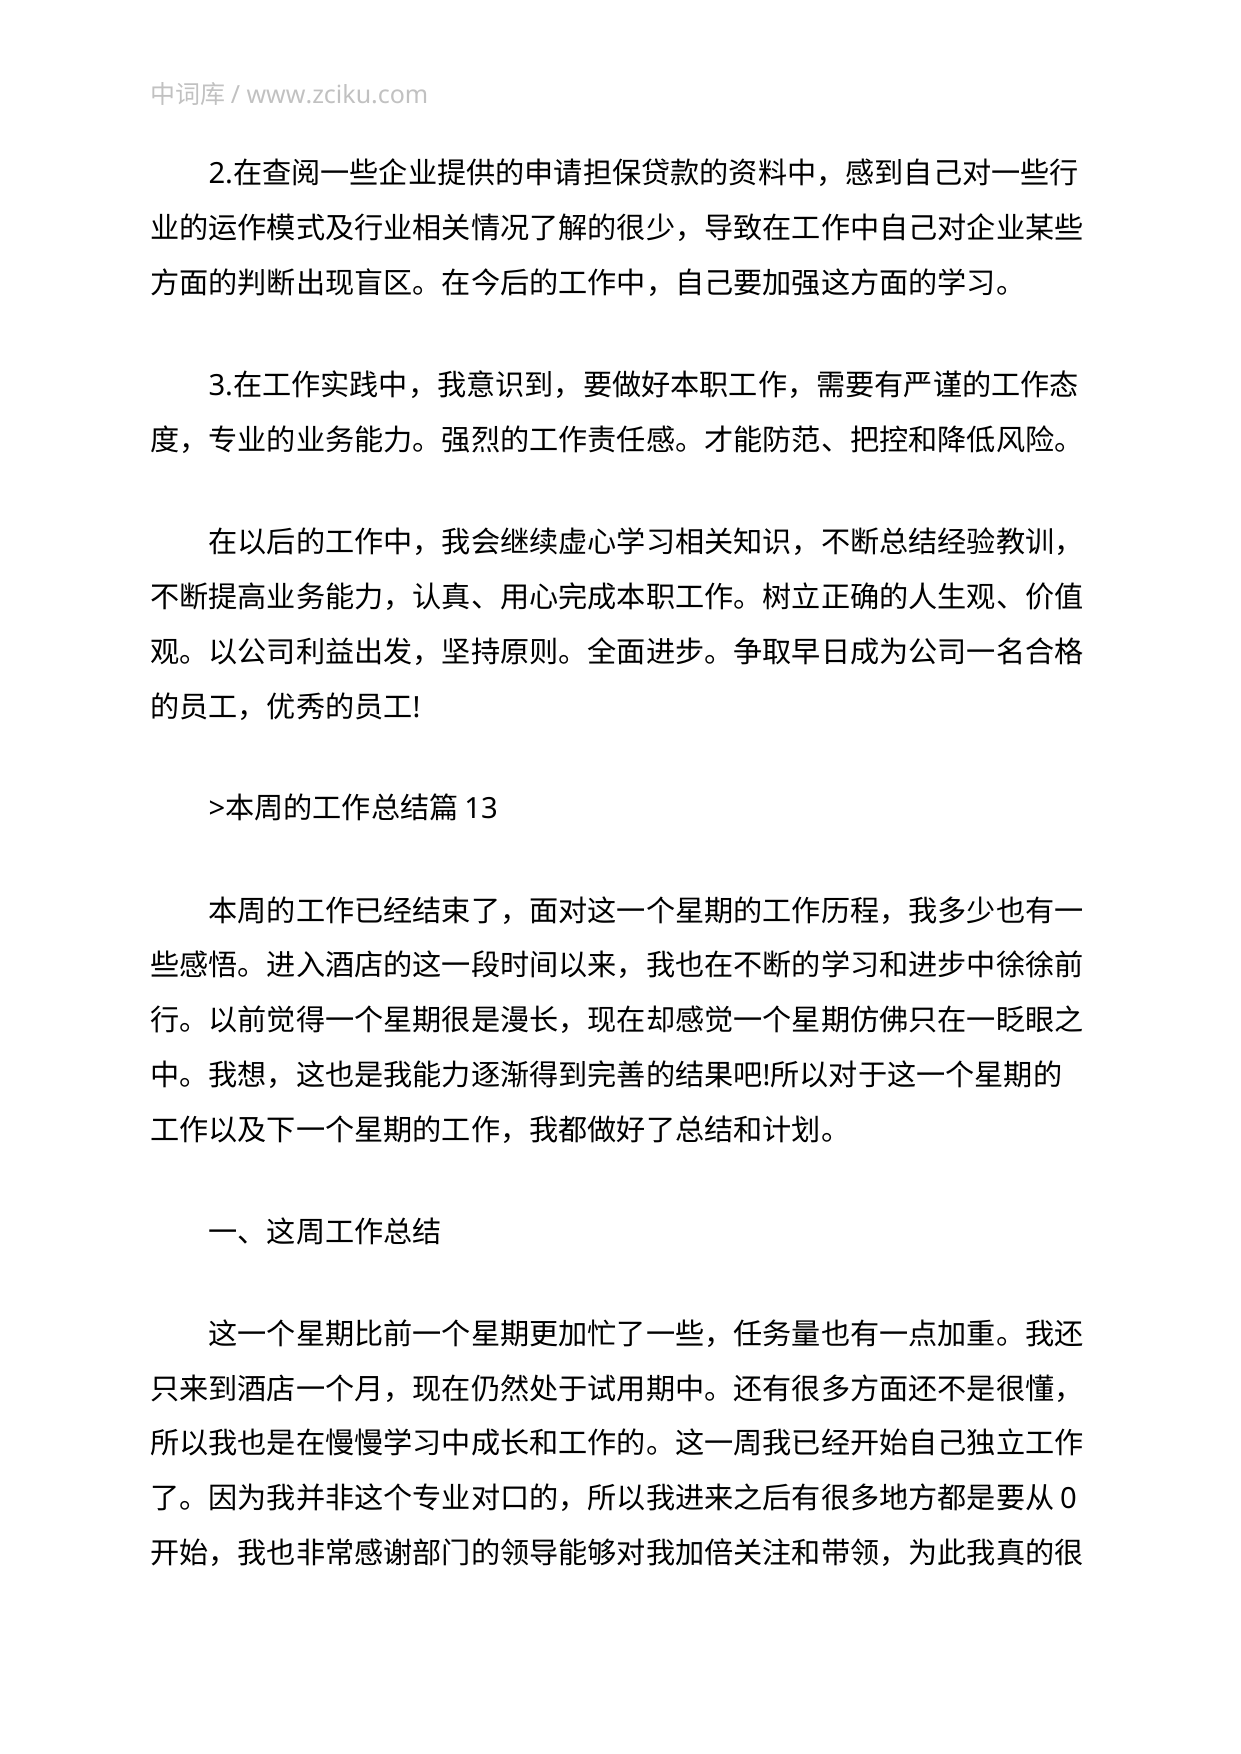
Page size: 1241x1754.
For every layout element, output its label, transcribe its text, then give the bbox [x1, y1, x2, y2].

text 3.在工作实践中，我意识到，要做好本职工作，需要有严谨的工作态度，专业的业务能力。强烈的工作责任感。才能防范、把控和降低风险。 [150, 362, 1090, 459]
text 本周的工作已经结束了，面对这一个星期的工作历程，我多少也有一些感悟。进入酒店的这一段时间以来，我也在不断的学习和进步中徐徐前行。以前觉得一个星期很是漫长，现在却感觉一个星期仿佛只在一眨眼之中。我想，这也是我能力逐渐得到完善的结果吧!所以对于这一个星期的工作以及下一个星期的工作，我都做好了总结和计划。 [150, 887, 1090, 1149]
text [150, 1310, 1090, 1572]
text 一、这周工作总结 [150, 1208, 1090, 1251]
text 在以后的工作中，我会继续虚心学习相关知识，不断总结经验教训，不断提高业务能力，认真、用心完成本职工作。树立正确的人生观、价值观。以公司利益出发，坚持原则。全面进步。争取早日成为公司一名合格的员工，优秀的员工! [150, 518, 1090, 726]
text >本周的工作总结篇13 [150, 785, 1090, 827]
text 2.在查阅一些企业提供的申请担保贷款的资料中，感到自己对一些行业的运作模式及行业相关情况了解的很少，导致在工作中自己对企业某些方面的判断出现盲区。在今后的工作中，自己要加强这方面的学习。 [150, 150, 1090, 302]
